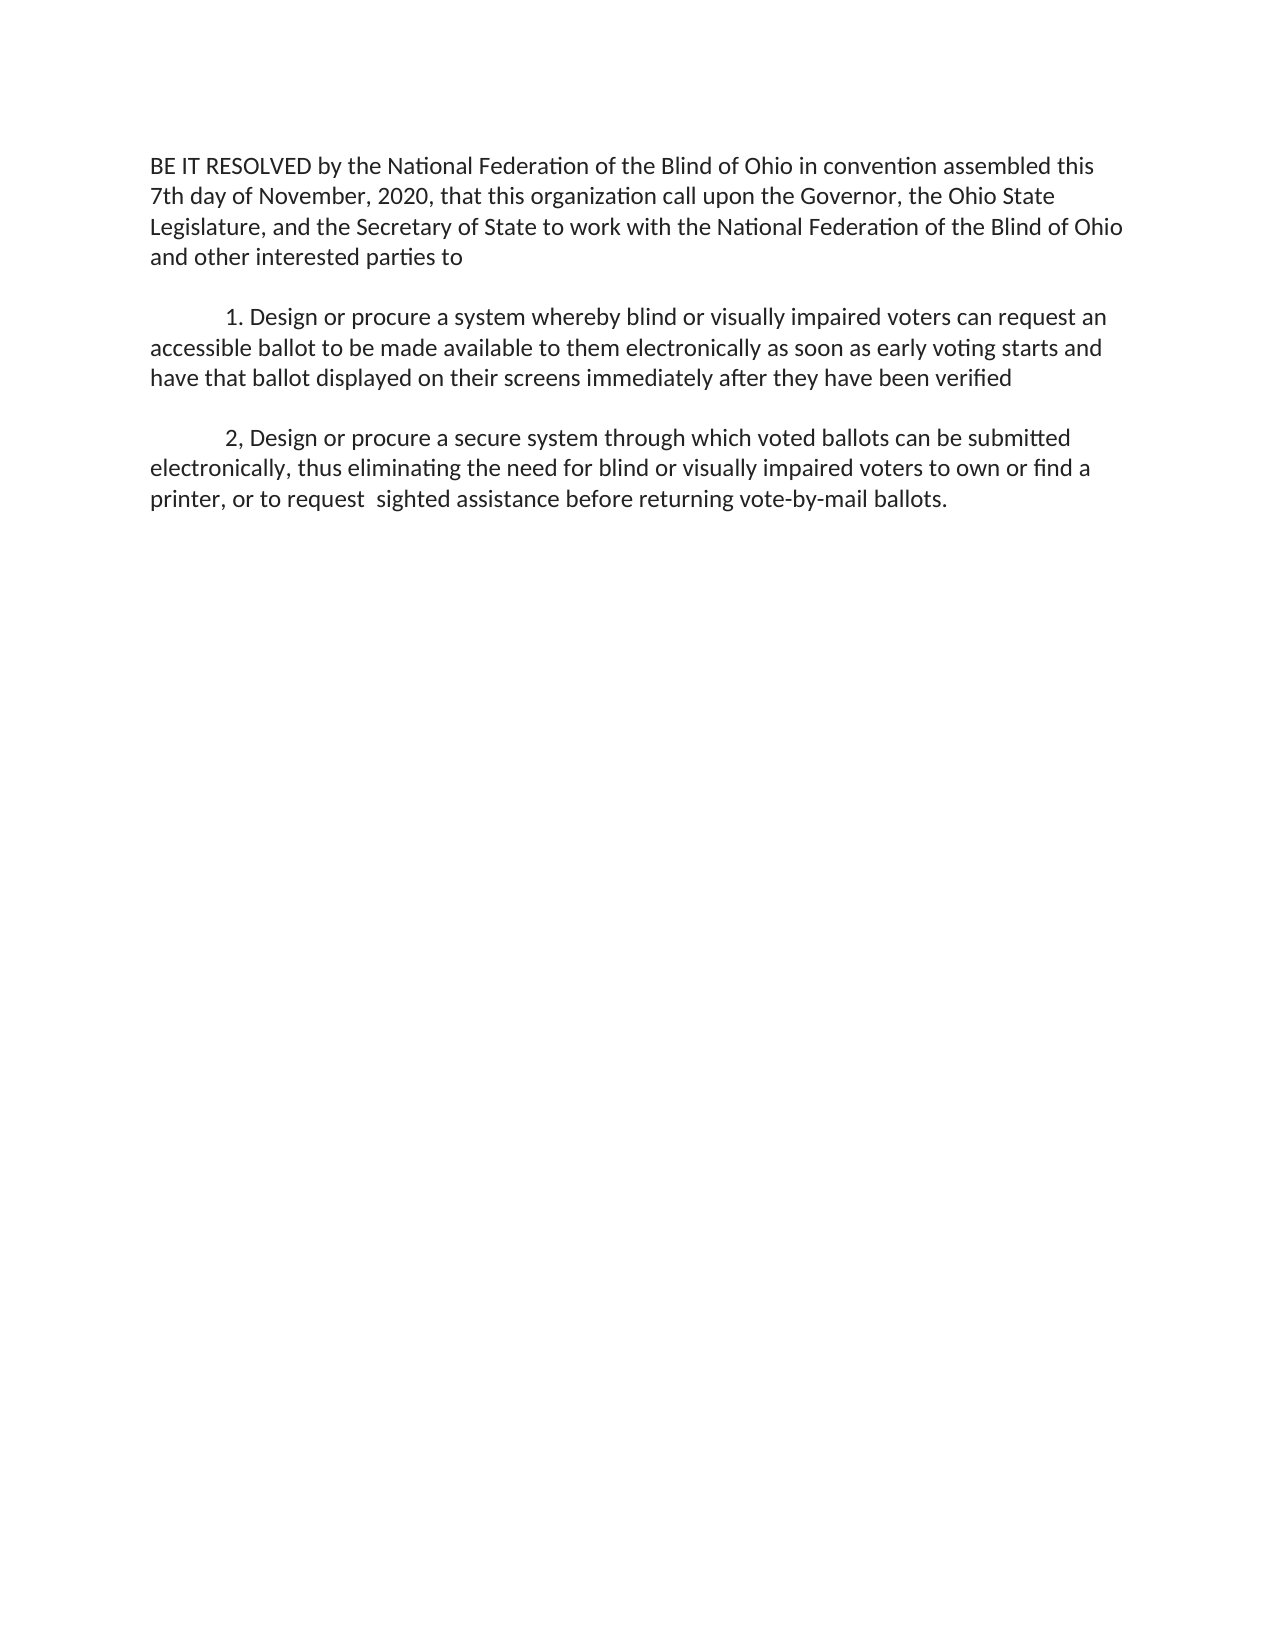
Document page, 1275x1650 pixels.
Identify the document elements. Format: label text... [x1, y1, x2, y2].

text BE IT RESOLVED by the National Federation of the Blind of Ohio in convention assembled this 7th day of November, 2020, that this organization call upon the Governor, the Ohio State Legislature, and the Secretary of State to work with the National Federation of the Blind of Ohio and other interested parties to [150, 150, 1125, 272]
text 1. Design or procure a system whereby blind or visually impaired voters can request an accessible ballot to be made available to them electronically as soon as early voting starts and have that ballot displayed on their screens immediately after they have been verified [150, 301, 1125, 393]
text 2, Design or procure a secure system through which voted ballots can be submitted electronically, thus eliminating the need for blind or visually impaired voters to own or find a printer, or to request sighted assistance before returning vote-by-mail ballots. [150, 422, 1125, 513]
